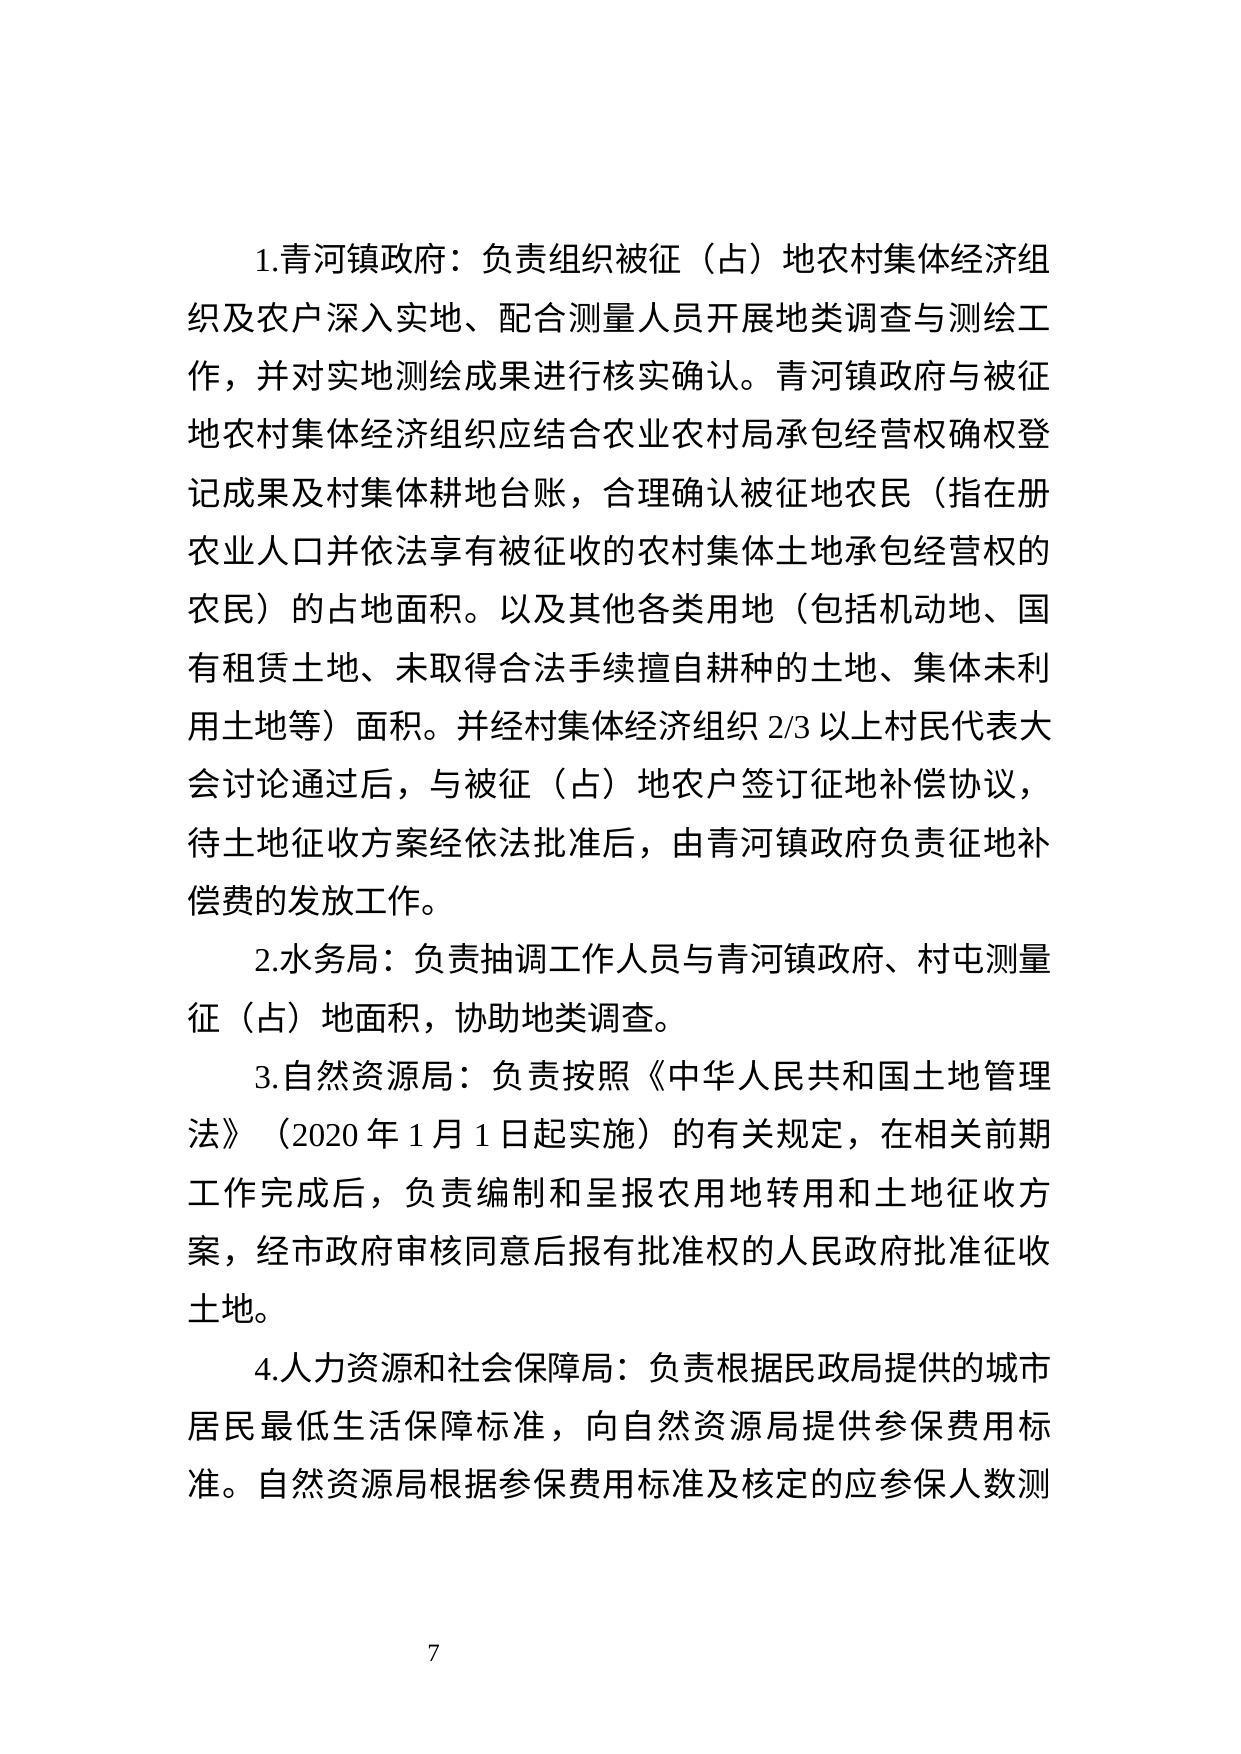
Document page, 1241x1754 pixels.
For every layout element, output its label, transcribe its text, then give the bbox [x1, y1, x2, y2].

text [187, 1333, 1053, 1508]
text 3.自然资源局：负责按照《中华人民共和国土地管理法》（2020年1月1日起实施）的有关规定，在相关前期工作完成后，负责编制和呈报农用地转用和土地征收方案，经市政府审核同意后报有批准权的人民政府批准征收土地。 [187, 1042, 1053, 1333]
text 1.青河镇政府：负责组织被征（占）地农村集体经济组织及农户深入实地、配合测量人员开展地类调查与测绘工作，并对实地测绘成果进行核实确认。青河镇政府与被征地农村集体经济组织应结合农业农村局承包经营权确权登记成果及村集体耕地台账，合理确认被征地农民（指在册农业人口并依法享有被征收的农村集体土地承包经营权的农民）的占地面积。以及其他各类用地（包括机动地、国有租赁土地、未取得合法手续擅自耕种的土地、集体未利用土地等）面积。并经村集体经济组织2/3以上村民代表大会讨论通过后，与被征（占）地农户签订征地补偿协议，待土地征收方案经依法批准后，由青河镇政府负责征地补偿费的发放工作。 [187, 225, 1053, 925]
text 2.水务局：负责抽调工作人员与青河镇政府、村屯测量征（占）地面积，协助地类调查。 [187, 925, 1053, 1042]
